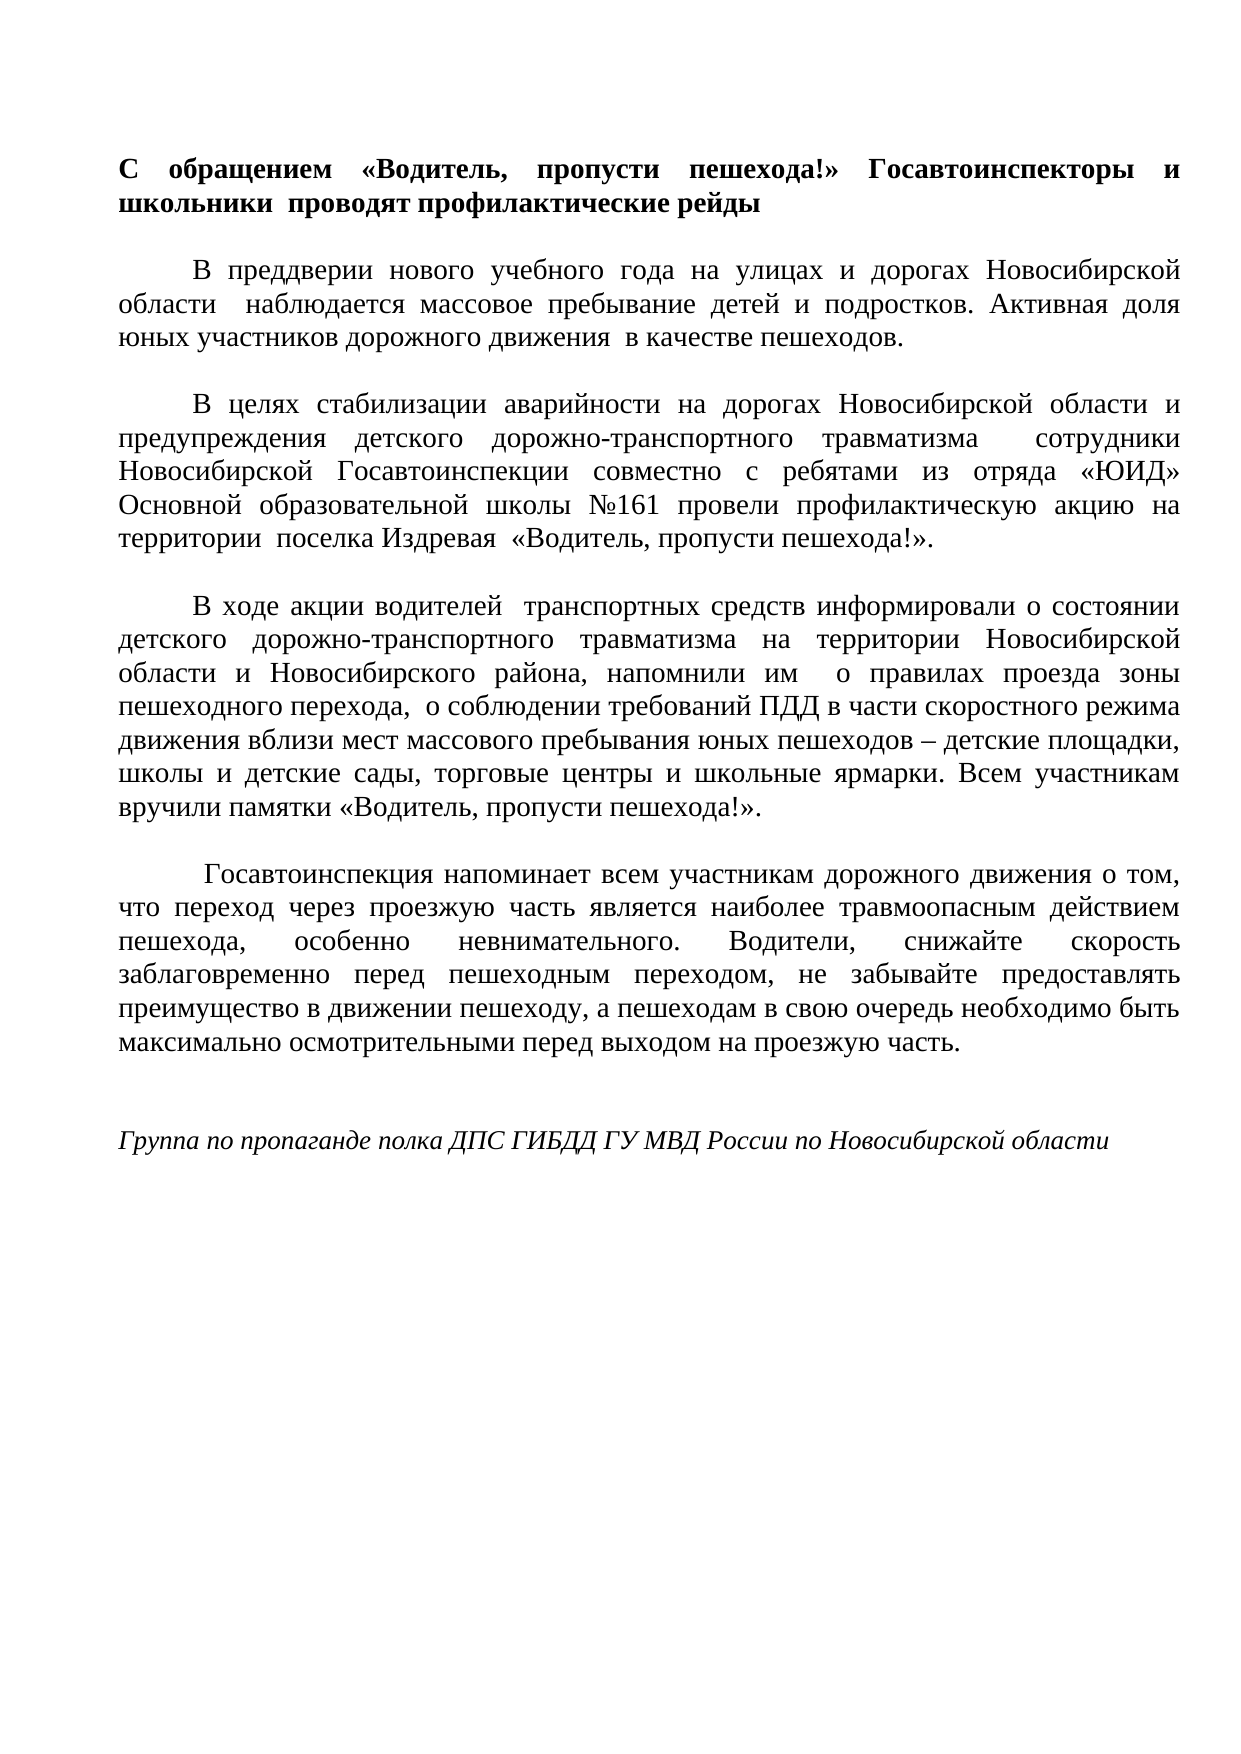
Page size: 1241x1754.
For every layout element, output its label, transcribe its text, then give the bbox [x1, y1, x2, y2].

text С обращением «Водитель, пропусти пешехода!» Госавтоинспекторы и школьники проводят профилактические рейды [118, 152, 1181, 219]
text В целях стабилизации аварийности на дорогах Новосибирской области и предупреждения детского дорожно-транспортного травматизма сотрудники Новосибирской Госавтоинспекции совместно с ребятами из отряда «ЮИД» Основной образовательной школы №161 провели профилактическую акцию на территории поселка Издревая «Водитель, пропусти пешехода!». [118, 386, 1181, 554]
text В ходе акции водителей транспортных средств информировали о состоянии детского дорожно-транспортного травматизма на территории Новосибирской области и Новосибирского района, напомнили им о правилах проезда зоны пешеходного перехода, о соблюдении требований ПДД в части скоростного режима движения вблизи мест массового пребывания юных пешеходов – детские площадки, школы и детские сады, торговые центры и школьные ярмарки. Всем участникам вручили памятки «Водитель, пропусти пешехода!». [118, 588, 1181, 822]
text В преддверии нового учебного года на улицах и дорогах Новосибирской области наблюдается массовое пребывание детей и подростков. Активная доля юных участников дорожного движения в качестве пешеходов. [118, 252, 1181, 353]
text Группа по пропаганде полка ДПС ГИБДД ГУ МВД России по Новосибирской области [118, 1124, 1181, 1156]
text Госавтоинспекция напоминает всем участникам дорожного движения о том, что переход через проезжую часть является наиболее травмоопасным действием пешехода, особенно невнимательного. Водители, снижайте скорость заблаговременно перед пешеходным переходом, не забывайте предоставлять преимущество в движении пешеходу, а пешеходам в свою очередь необходимо быть максимально осмотрительными перед выходом на проезжую часть. [118, 856, 1181, 1057]
